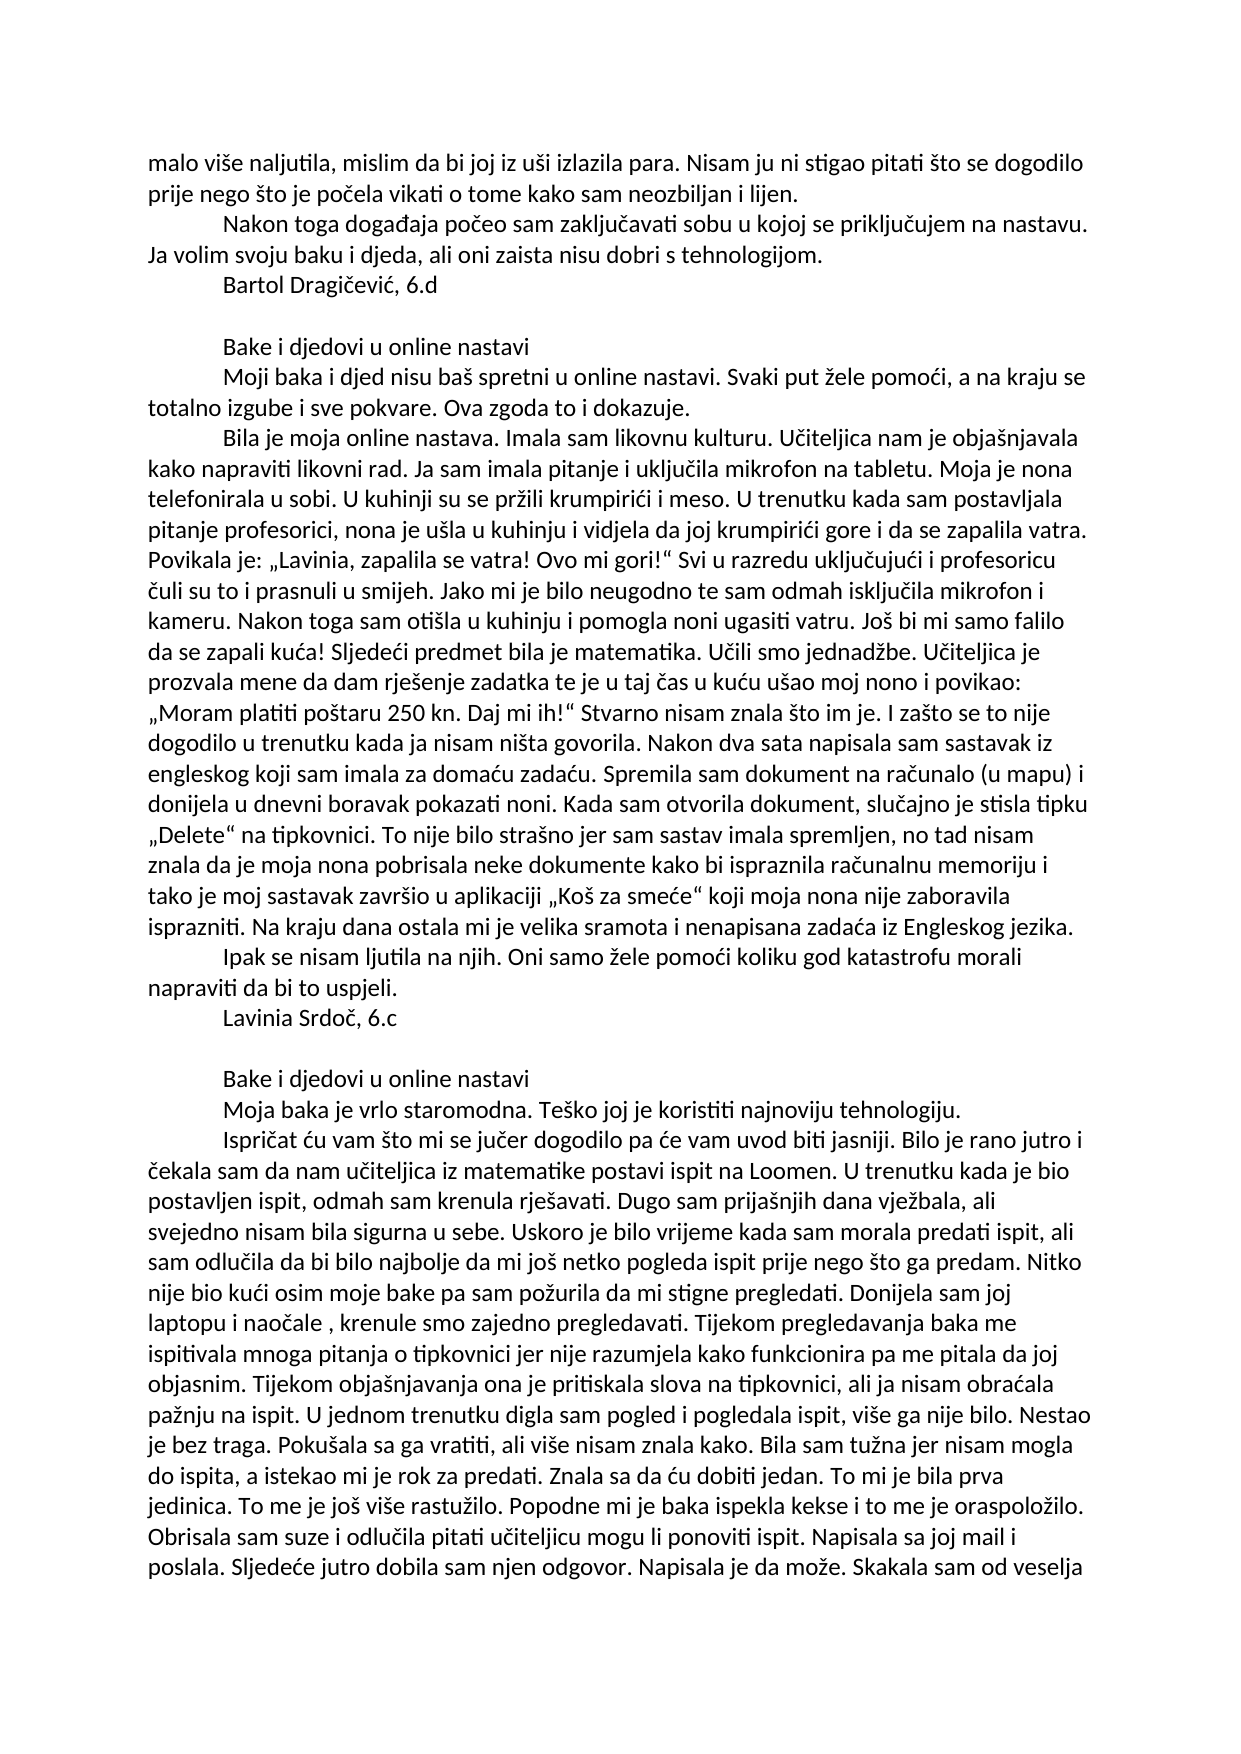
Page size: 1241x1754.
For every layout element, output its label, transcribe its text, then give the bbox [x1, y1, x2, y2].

text Lavinia Srdoč, 6.c [148, 1002, 1093, 1033]
text Bartol Dragičević, 6.d [148, 270, 1093, 300]
text Bila je moja online nastava. Imala sam likovnu kulturu. Učiteljica nam je objašnjavala kako napraviti likovni rad. Ja sam imala pitanje i uključila mikrofon na tabletu. Moja je nona telefonirala u sobi. U kuhinji su se pržili krumpirići i meso. U trenutku kada sam postavljala pitanje profesorici, nona je ušla u kuhinju i vidjela da joj krumpirići gore i da se zapalila vatra. Povikala je: „Lavinia, zapalila se vatra! Ovo mi gori!“ Svi u razredu uključujući i profesoricu čuli su to i prasnuli u smijeh. Jako mi je bilo neugodno te sam odmah isključila mikrofon i kameru. Nakon toga sam otišla u kuhinju i pomogla noni ugasiti vatru. Još bi mi samo falilo da se zapali kuća! Sljedeći predmet bila je matematika. Učili smo jednadžbe. Učiteljica je prozvala mene da dam rješenje zadatka te je u taj čas u kuću ušao moj nono i povikao: „Moram platiti poštaru 250 kn. Daj mi ih!“ Stvarno nisam znala što im je. I zašto se to nije dogodilo u trenutku kada ja nisam ništa govorila. Nakon dva sata napisala sam sastavak iz engleskog koji sam imala za domaću zadaću. Spremila sam dokument na računalo (u mapu) i donijela u dnevni boravak pokazati noni. Kada sam otvorila dokument, slučajno je stisla tipku „Delete“ na tipkovnici. To nije bilo strašno jer sam sastav imala spremljen, no tad nisam znala da je moja nona pobrisala neke dokumente kako bi ispraznila računalnu memoriju i tako je moj sastavak završio u aplikaciji „Koš za smeće“ koji moja nona nije zaboravila isprazniti. Na kraju dana ostala mi je velika sramota i nenapisana zadaća iz Engleskog jezika. [148, 422, 1093, 941]
text Moja baka je vrlo staromodna. Teško joj je koristiti najnoviju tehnologiju. [148, 1094, 1093, 1124]
text Ipak se nisam ljutila na njih. Oni samo žele pomoći koliku god katastrofu morali napraviti da bi to uspjeli. [148, 941, 1093, 1002]
text Moji baka i djed nisu baš spretni u online nastavi. Svaki put žele pomoći, a na kraju se totalno izgube i sve pokvare. Ova zgoda to i dokazuje. [148, 361, 1093, 422]
text Bake i djedovi u online nastavi [148, 331, 1093, 361]
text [148, 1124, 1093, 1582]
text Bake i djedovi u online nastavi [148, 1063, 1093, 1094]
text Nakon toga događaja počeo sam zaključavati sobu u kojoj se priključujem na nastavu. Ja volim svoju baku i djeda, ali oni zaista nisu dobri s tehnologijom. [148, 209, 1093, 270]
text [148, 148, 1093, 209]
